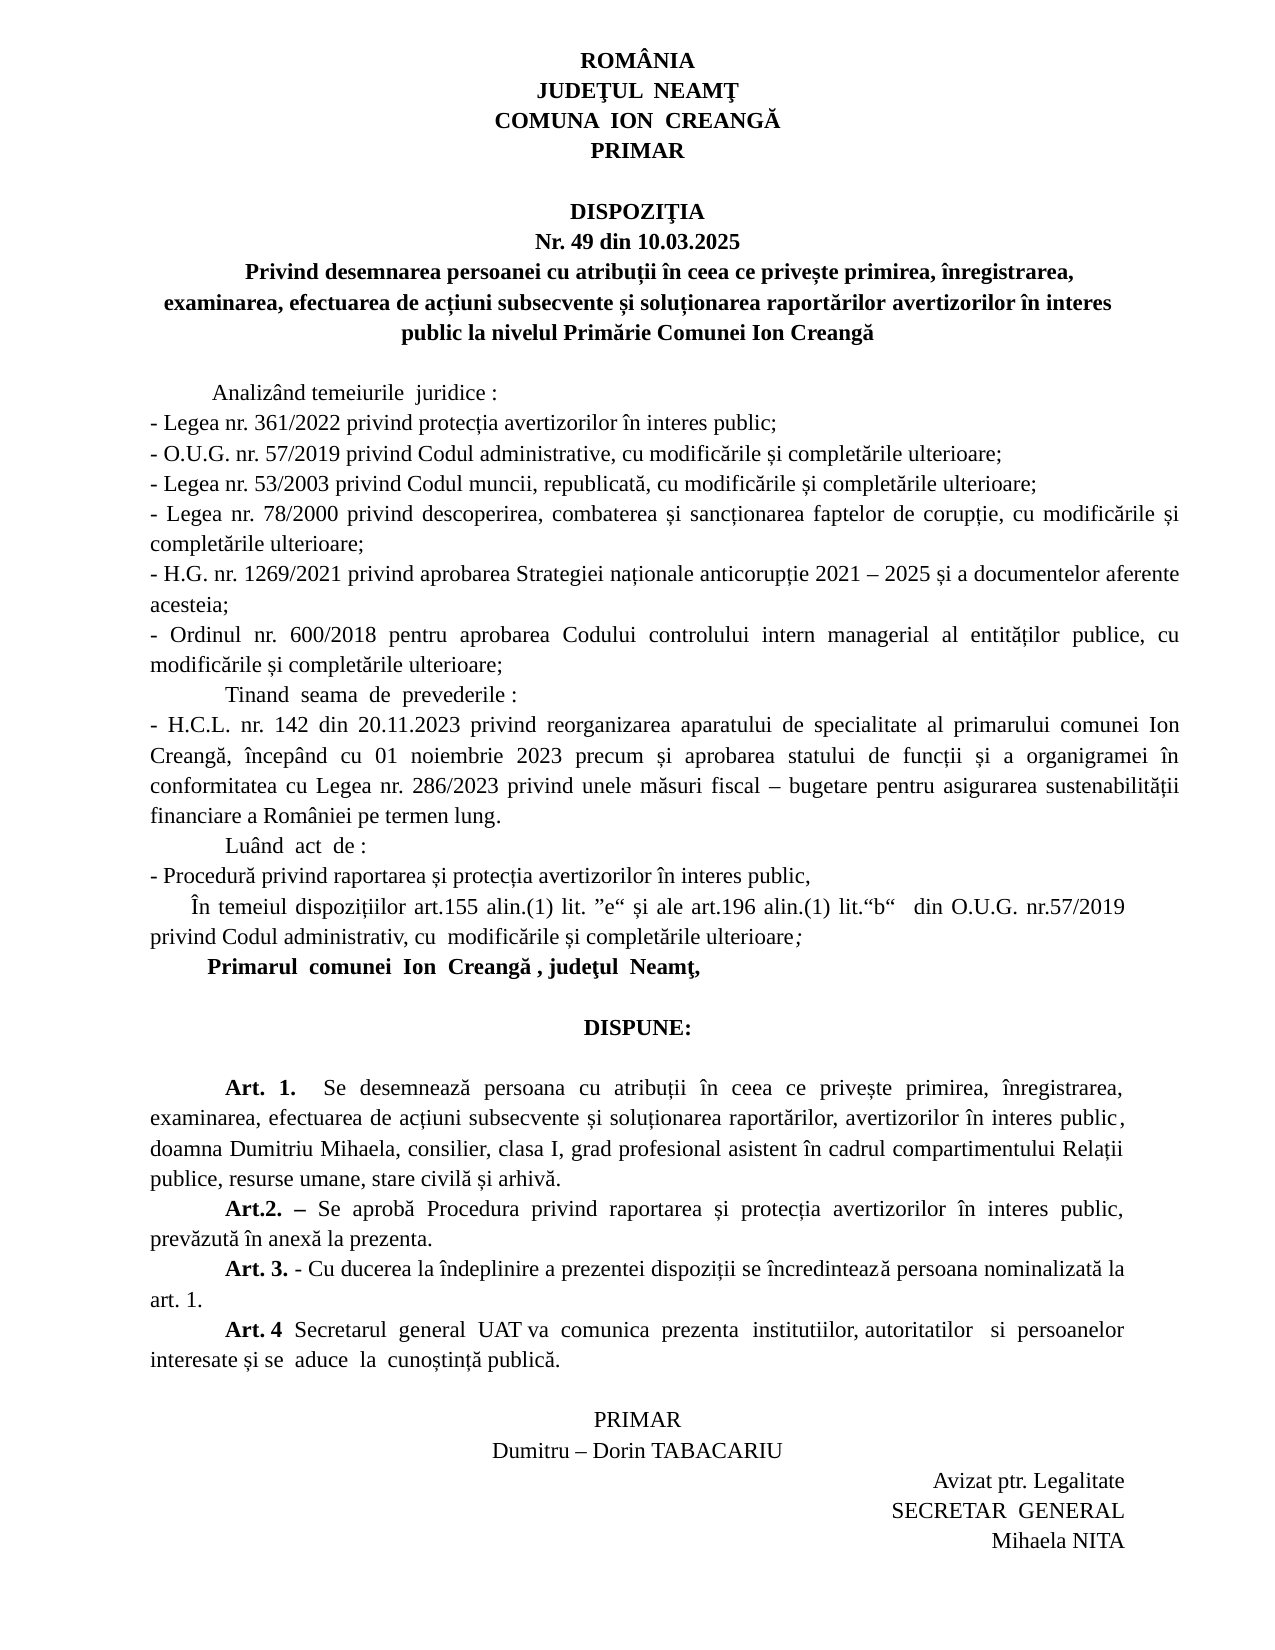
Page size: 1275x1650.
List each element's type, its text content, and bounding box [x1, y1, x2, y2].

text COMUNA ION CREANGĂ [150, 107, 1125, 134]
text În temeiul dispozițiilor art.155 alin.(1) lit. ”e“ și ale art.196 alin.(1) lit.“b“ din O.U.G. nr.57/2019 privind Codul administrativ, cu modificările și completările ulterioare; [150, 893, 1125, 949]
text PRIMAR [150, 1407, 1125, 1433]
text - Ordinul nr. 600/2018 pentru aprobarea Codului controlului intern managerial al entităților publice, cu modificările și completările ulterioare; [150, 621, 1181, 677]
text SECRETAR GENERAL [156, 1497, 1125, 1523]
text Privind desemnarea persoanei cu atribuții în ceea ce privește primirea, înregistrarea, examinarea, efectuarea de acțiuni subsecvente și soluționarea raportărilor avertizorilor în interes public la nivelul Primărie Comunei Ion Creangă [150, 258, 1125, 345]
text Dumitru – Dorin TABACARIU [150, 1437, 1125, 1463]
text - H.G. nr. 1269/2021 privind aprobarea Strategiei naționale anticorupție 2021 – 2025 și a documentelor aferente acesteia; [150, 560, 1181, 617]
text Primarul comunei Ion Creangă , judeţul Neamţ, [150, 953, 1125, 980]
text Art. 3. - Cu ducerea la îndeplinire a prezentei dispoziții se încredintează persoana nominalizată la art. 1. [150, 1256, 1125, 1312]
text DISPUNE: [150, 1014, 1125, 1040]
text Tinand seama de prevederile : [150, 681, 1181, 708]
text ROMÂNIA [150, 47, 1125, 73]
text Avizat ptr. Legalitate [156, 1467, 1125, 1493]
text Art.2. – Se aprobă Procedura privind raportarea și protecția avertizorilor în interes public, prevăzută în anexă la prezenta. [150, 1195, 1125, 1252]
text Mihaela NITA [150, 1527, 1125, 1554]
text Luând act de : [150, 832, 1181, 859]
text JUDEŢUL NEAMŢ [150, 77, 1125, 103]
text - Legea nr. 53/2003 privind Codul muncii, republicată, cu modificările și completările ulterioare; [150, 470, 1181, 496]
text - O.U.G. nr. 57/2019 privind Codul administrative, cu modificările și completările ulterioare; [150, 439, 1181, 466]
text Nr. 49 din 10.03.2025 [150, 228, 1125, 254]
text Art. 1. Se desemnează persoana cu atribuții în ceea ce privește primirea, înregistrarea, examinarea, efectuarea de acțiuni subsecvente și soluționarea raportărilor, avertizorilor în interes public, doamna Dumitriu Mihaela, consilier, clasa I, grad profesional asistent în cadrul compartimentului Relații publice, resurse umane, stare civilă și arhivă. [150, 1074, 1125, 1191]
text DISPOZIŢIA [150, 198, 1125, 224]
text Art. 4 Secretarul general UAT va comunica prezenta institutiilor, autoritatilor si persoanelor interesate și se aduce la cunoștință publică. [150, 1316, 1125, 1372]
text - H.C.L. nr. 142 din 20.11.2023 privind reorganizarea aparatului de specialitate al primarului comunei Ion Creangă, începând cu 01 noiembrie 2023 precum și aprobarea statului de funcții și a organigramei în conformitatea cu Legea nr. 286/2023 privind unele măsuri fiscal – bugetare pentru asigurarea sustenabilității financiare a României pe termen lung. [150, 711, 1181, 828]
text - Procedură privind raportarea și protecția avertizorilor în interes public, [150, 862, 1181, 889]
text - Legea nr. 78/2000 privind descoperirea, combaterea și sancționarea faptelor de corupție, cu modificările și completările ulterioare; [150, 500, 1181, 557]
text PRIMAR [150, 137, 1125, 164]
text Analizând temeiurile juridice : [150, 379, 1125, 406]
text - Legea nr. 361/2022 privind protecția avertizorilor în interes public; [150, 409, 1181, 436]
